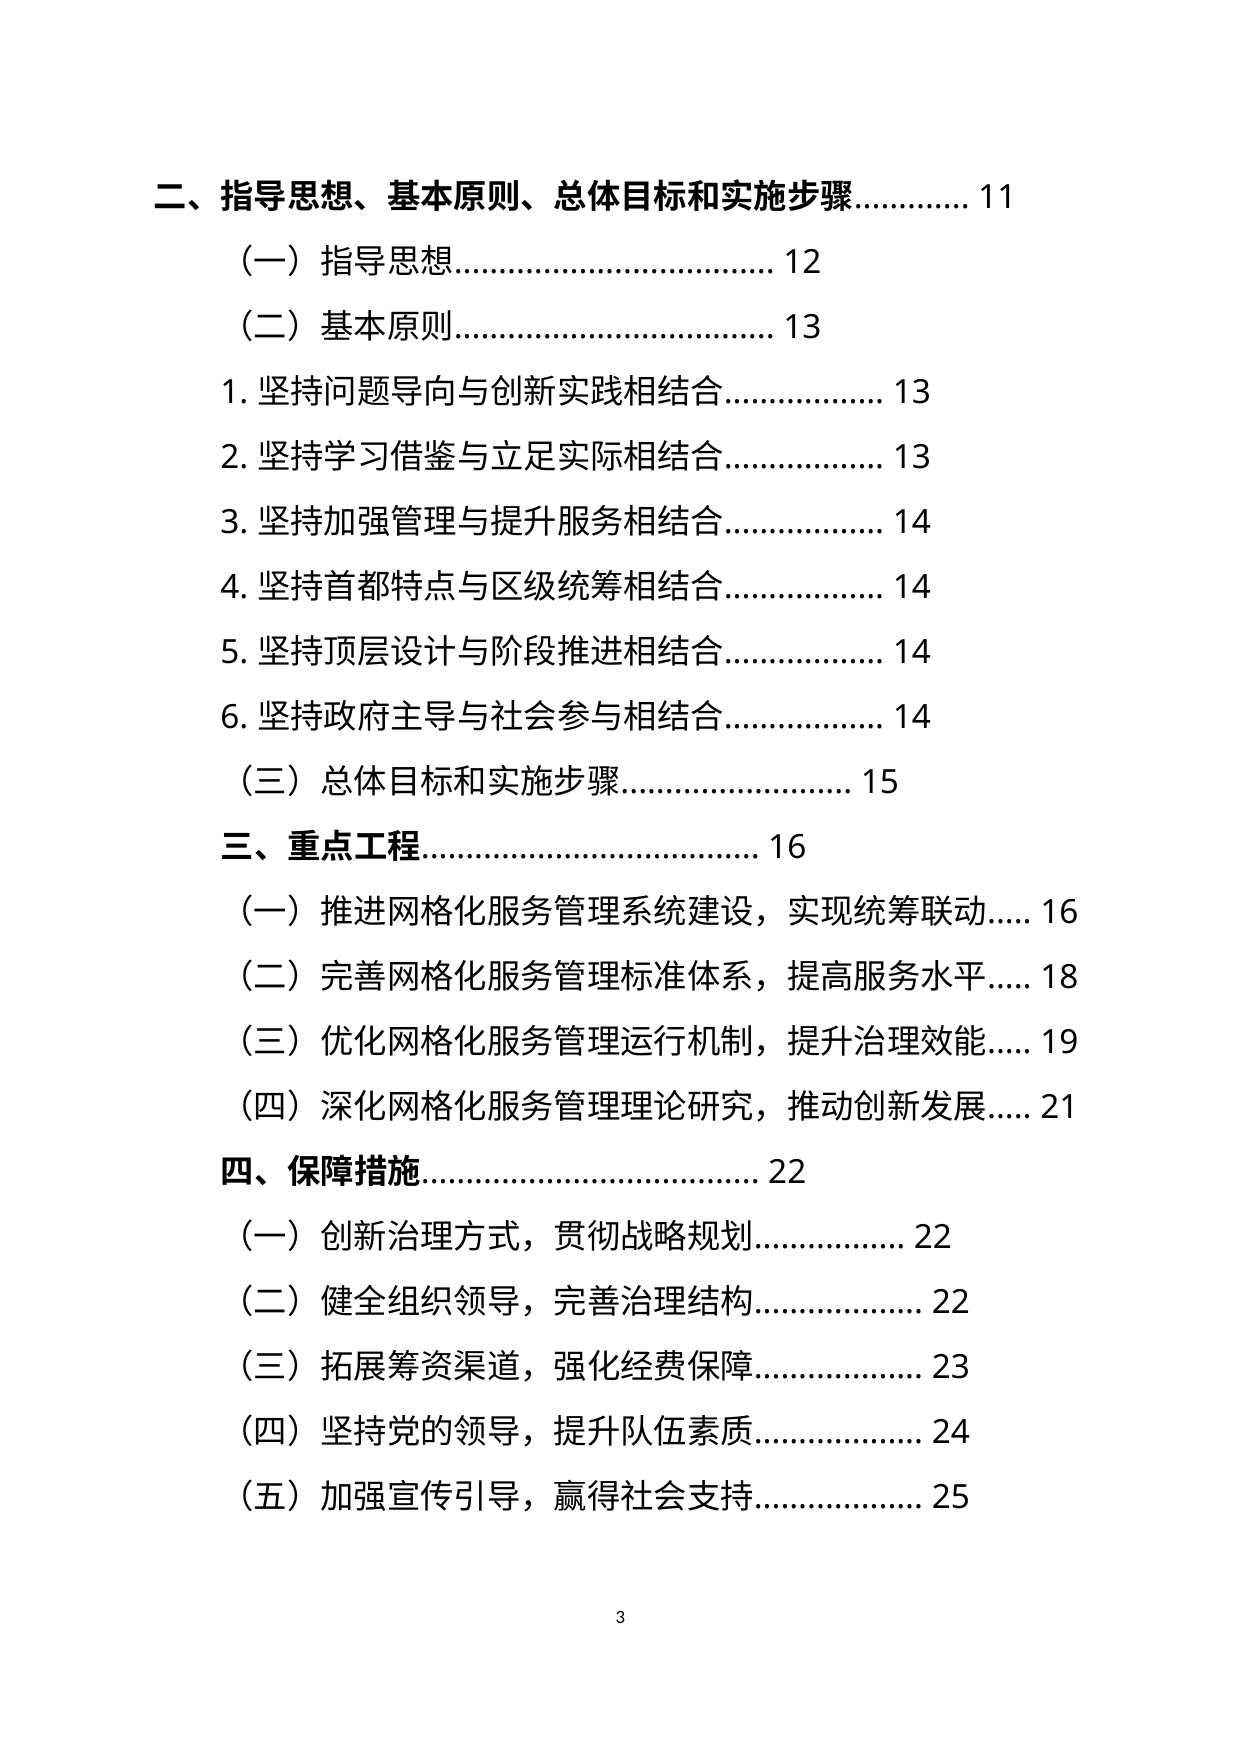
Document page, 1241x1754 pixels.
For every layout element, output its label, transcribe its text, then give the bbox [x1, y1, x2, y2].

text 5. 坚持顶层设计与阶段推进相结合.................. 14 [153, 616, 1087, 681]
text （四）坚持党的领导，提升队伍素质................... 24 [153, 1396, 1087, 1461]
text （一）创新治理方式，贯彻战略规划................. 22 [153, 1201, 1087, 1266]
text （一）指导思想.................................... 12 [153, 226, 1087, 291]
text 3. 坚持加强管理与提升服务相结合.................. 14 [153, 486, 1087, 551]
text 2. 坚持学习借鉴与立足实际相结合.................. 13 [153, 421, 1087, 486]
text 1. 坚持问题导向与创新实践相结合.................. 13 [153, 356, 1087, 421]
text （二）基本原则.................................... 13 [153, 291, 1087, 356]
text （一）推进网格化服务管理系统建设，实现统筹联动..... 16 [153, 876, 1087, 941]
text （二）完善网格化服务管理标准体系，提高服务水平..... 18 [153, 941, 1087, 1006]
text （三）拓展筹资渠道，强化经费保障................... 23 [153, 1331, 1087, 1396]
text 四、保障措施...................................... 22 [153, 1136, 1087, 1201]
text 二、指导思想、基本原则、总体目标和实施步骤............. 11 [153, 161, 1087, 226]
text 6. 坚持政府主导与社会参与相结合.................. 14 [153, 681, 1087, 746]
text （五）加强宣传引导，赢得社会支持................... 25 [153, 1461, 1087, 1559]
text 4. 坚持首都特点与区级统筹相结合.................. 14 [153, 551, 1087, 616]
text （二）健全组织领导，完善治理结构................... 22 [153, 1266, 1087, 1331]
text （三）优化网格化服务管理运行机制，提升治理效能..... 19 [153, 1006, 1087, 1071]
text （三）总体目标和实施步骤.......................... 15 [153, 746, 1087, 811]
text 三、重点工程...................................... 16 [153, 811, 1087, 876]
text （四）深化网格化服务管理理论研究，推动创新发展..... 21 [153, 1071, 1087, 1136]
